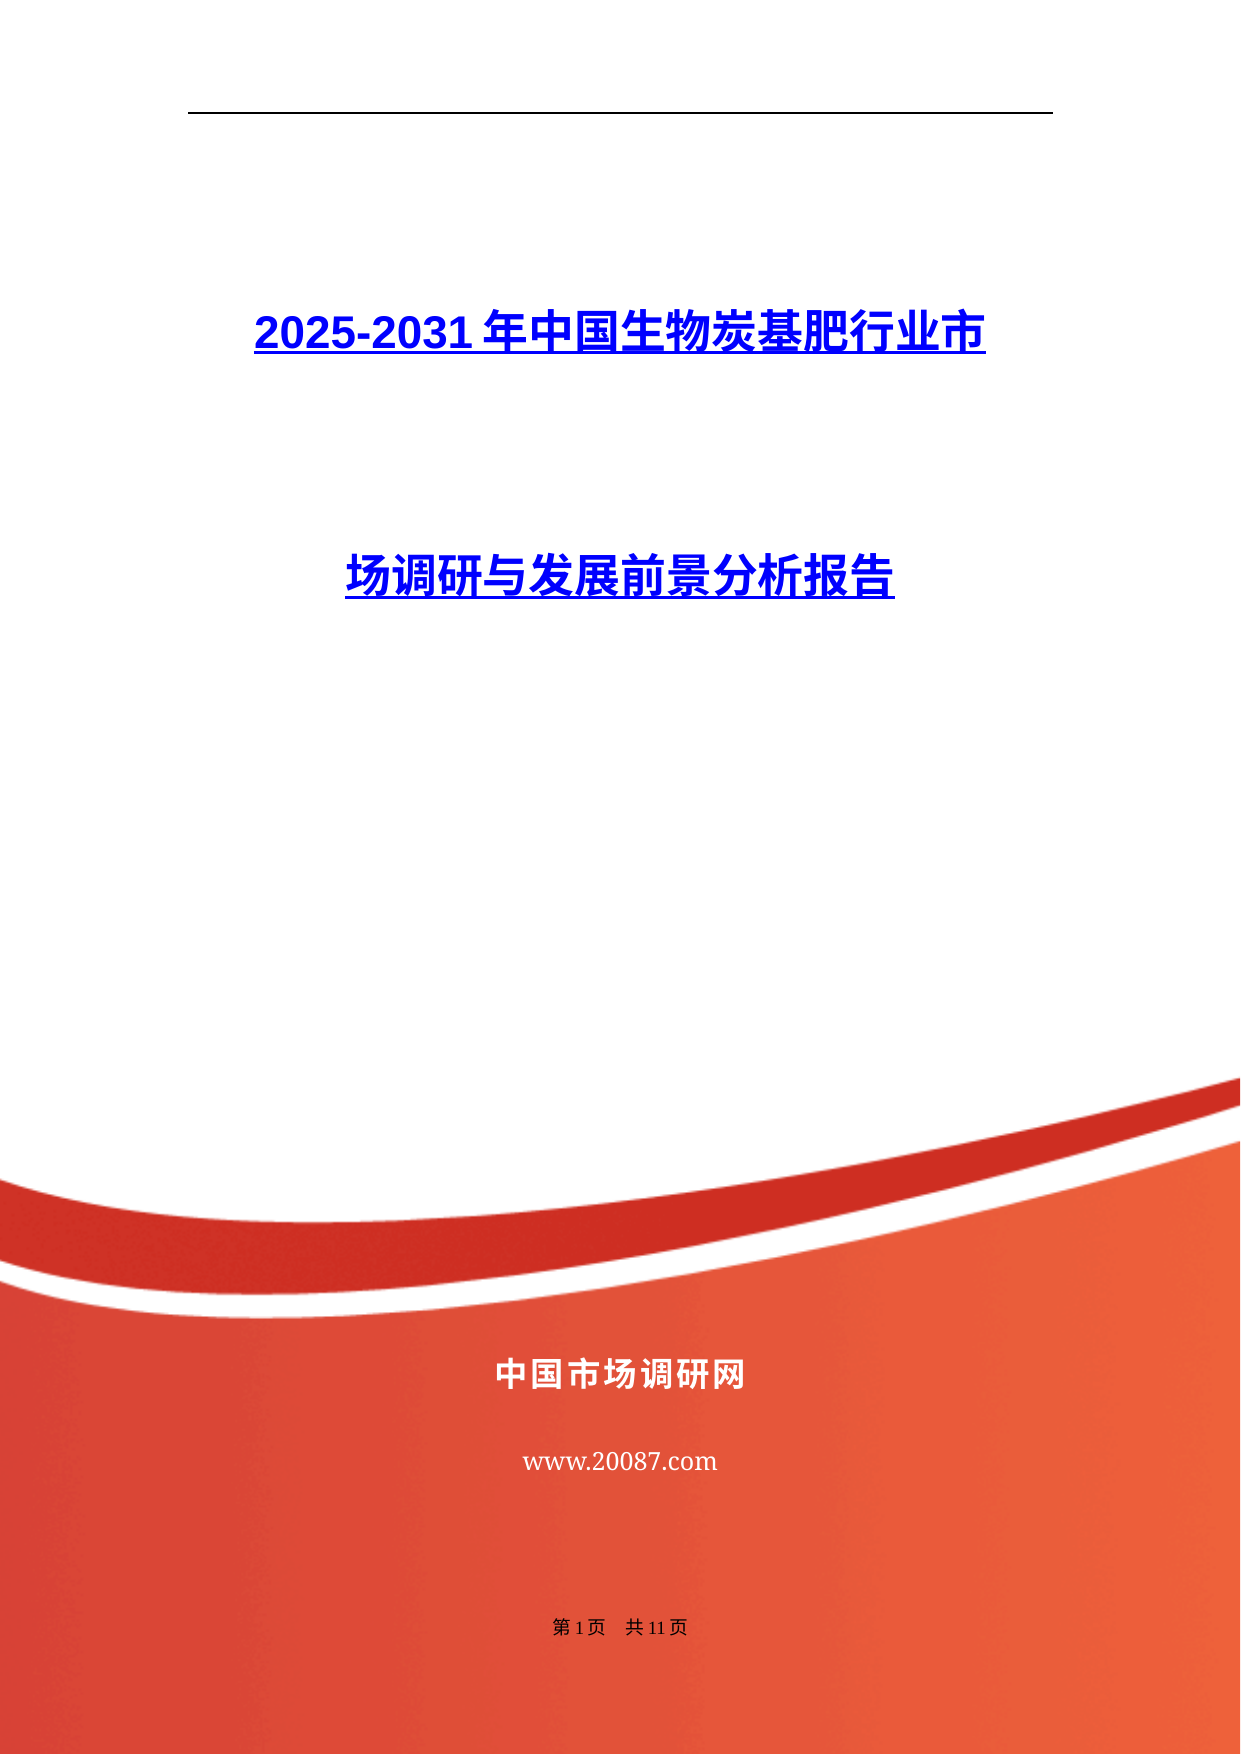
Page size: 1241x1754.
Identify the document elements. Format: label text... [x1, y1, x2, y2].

text www.20087.com [187, 1428, 1053, 1493]
subtitle 中国市场调研网 [187, 1339, 1053, 1404]
picture [0, 1006, 1241, 1754]
table_header 2025-2031年中国生物炭基肥行业市场调研与发展前景分析报告 [188, 207, 1053, 773]
